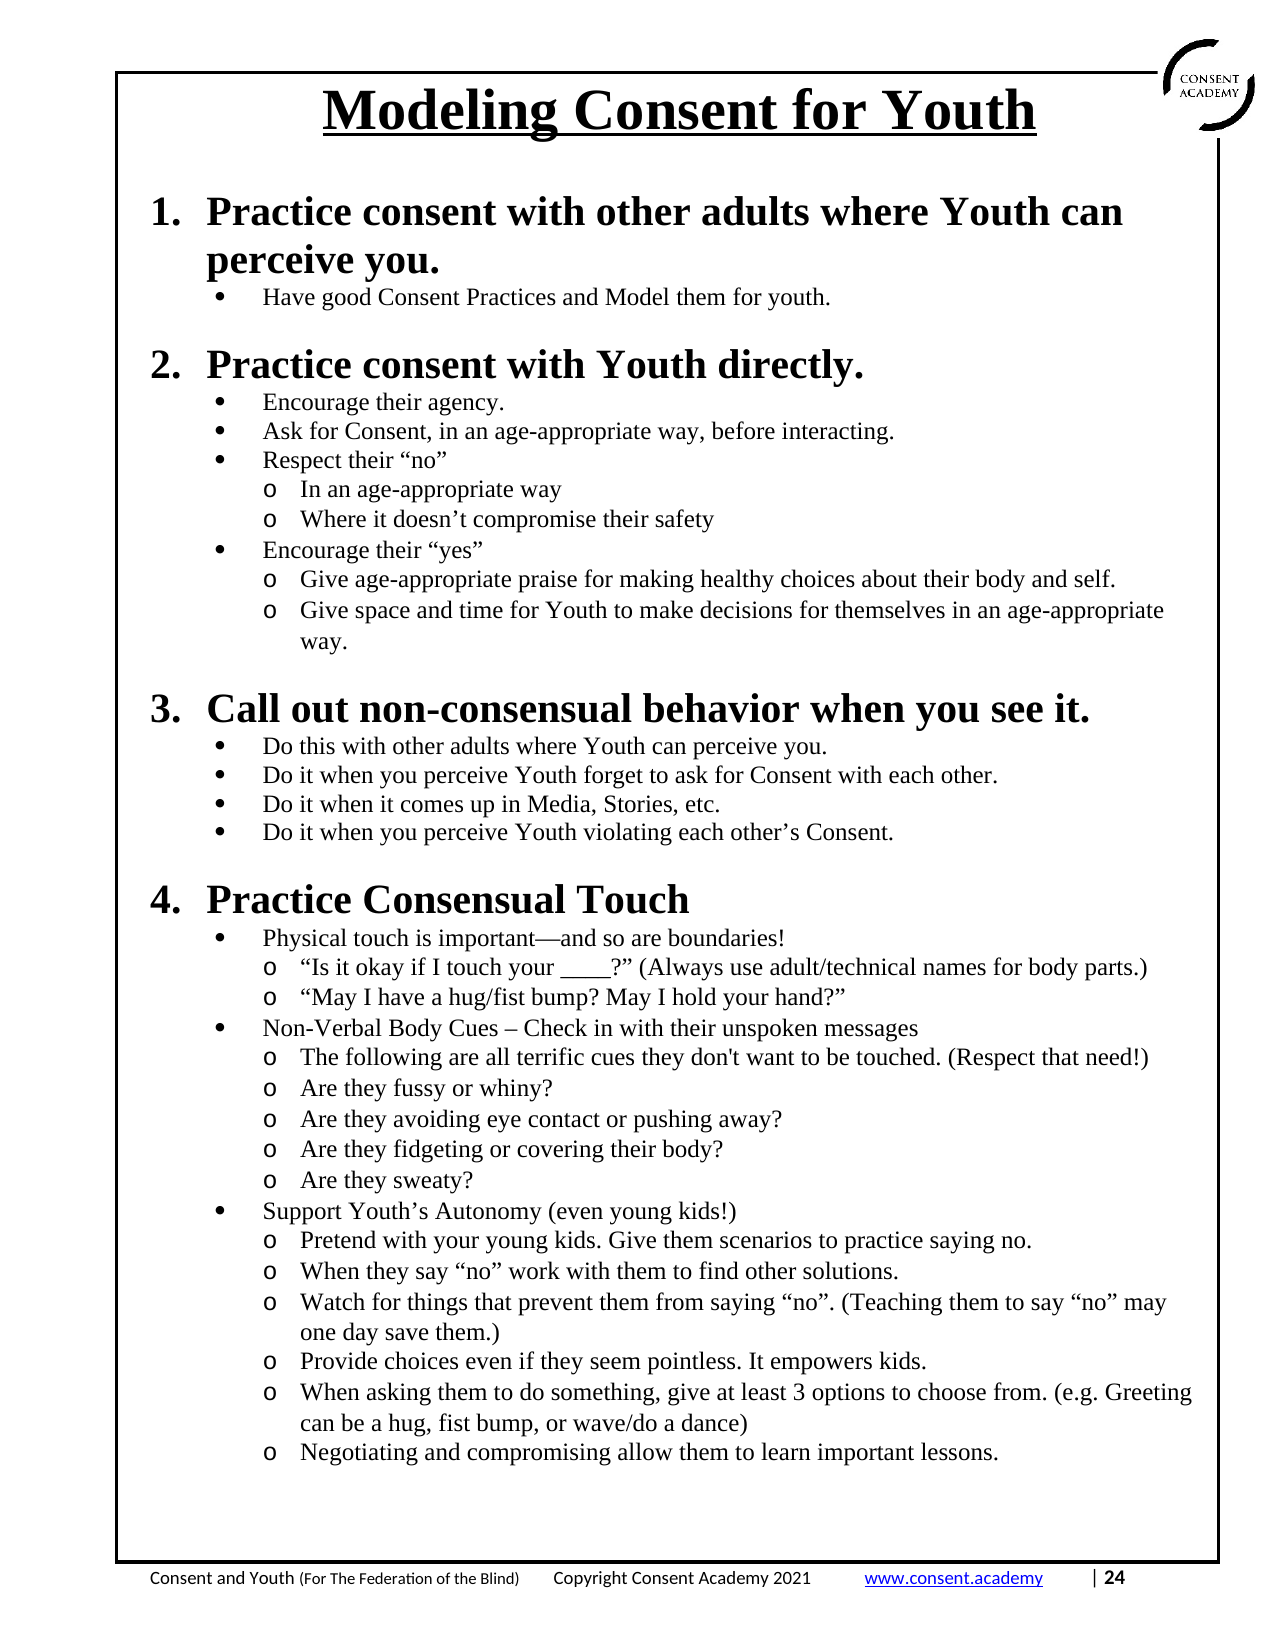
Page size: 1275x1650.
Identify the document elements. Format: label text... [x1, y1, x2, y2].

list Encourage their “yes” [216, 535, 1209, 564]
list Are they sweaty? [262, 1165, 1209, 1196]
list Encourage their agency. [216, 387, 1209, 416]
list Are they avoiding eye contact or pushing away? [262, 1104, 1209, 1134]
list Practice consent with other adults where Youth can perceive you. [150, 186, 1209, 282]
subtitle Modeling Consent for Youth [150, 75, 1209, 142]
list Give age-appropriate praise for making healthy choices about their body and self. [262, 564, 1209, 595]
list In an age-appropriate way [262, 474, 1209, 504]
list Do it when you perceive Youth violating each other’s Consent. [216, 817, 1209, 846]
list “May I have a hug/fist bump? May I hold your hand?” [262, 982, 1209, 1013]
list Are they fidgeting or covering their body? [262, 1134, 1209, 1165]
list Non-Verbal Body Cues – Check in with their unspoken messages [216, 1013, 1209, 1042]
list “Is it okay if I touch your ____?” (Always use adult/technical names for body parts.) [262, 952, 1209, 982]
list Negotiating and compromising allow them to learn important lessons. [262, 1437, 1209, 1467]
picture [1157, 34, 1261, 138]
list Support Youth’s Autonomy (even young kids!) [216, 1196, 1209, 1225]
list Provide choices even if they seem pointless. It empowers kids. [262, 1346, 1209, 1377]
list Watch for things that prevent them from saying “no”. (Teaching them to say “no” may one day save them.) [262, 1287, 1209, 1346]
list Call out non-consensual behavior when you see it. [150, 683, 1209, 731]
list Respect their “no” [216, 445, 1209, 474]
list Do this with other adults where Youth can perceive you. [216, 731, 1209, 760]
list The following are all terrific cues they don't want to be touched. (Respect that need!) [262, 1042, 1209, 1073]
list Give space and time for Youth to make decisions for themselves in an age-appropriate way. [262, 595, 1209, 654]
list Where it doesn’t compromise their safety [262, 504, 1209, 535]
list Do it when you perceive Youth forget to ask for Consent with each other. [216, 760, 1209, 789]
list Ask for Consent, in an age-appropriate way, before interacting. [216, 416, 1209, 445]
list Are they fussy or whiny? [262, 1073, 1209, 1104]
list Do it when it comes up in Media, Stories, etc. [216, 789, 1209, 817]
list When asking them to do something, give at least 3 options to choose from. (e.g. Greeting can be a hug, fist bump, or wave/do a dance) [262, 1377, 1209, 1437]
list When they say “no” work with them to find other solutions. [262, 1256, 1209, 1287]
list Have good Consent Practices and Model them for youth. [216, 282, 1209, 311]
list Pretend with your young kids. Give them scenarios to practice saying no. [262, 1225, 1209, 1256]
list Physical touch is important—and so are boundaries! [216, 923, 1209, 952]
list Practice Consensual Touch [150, 875, 1209, 923]
list Practice consent with Youth directly. [150, 339, 1209, 387]
